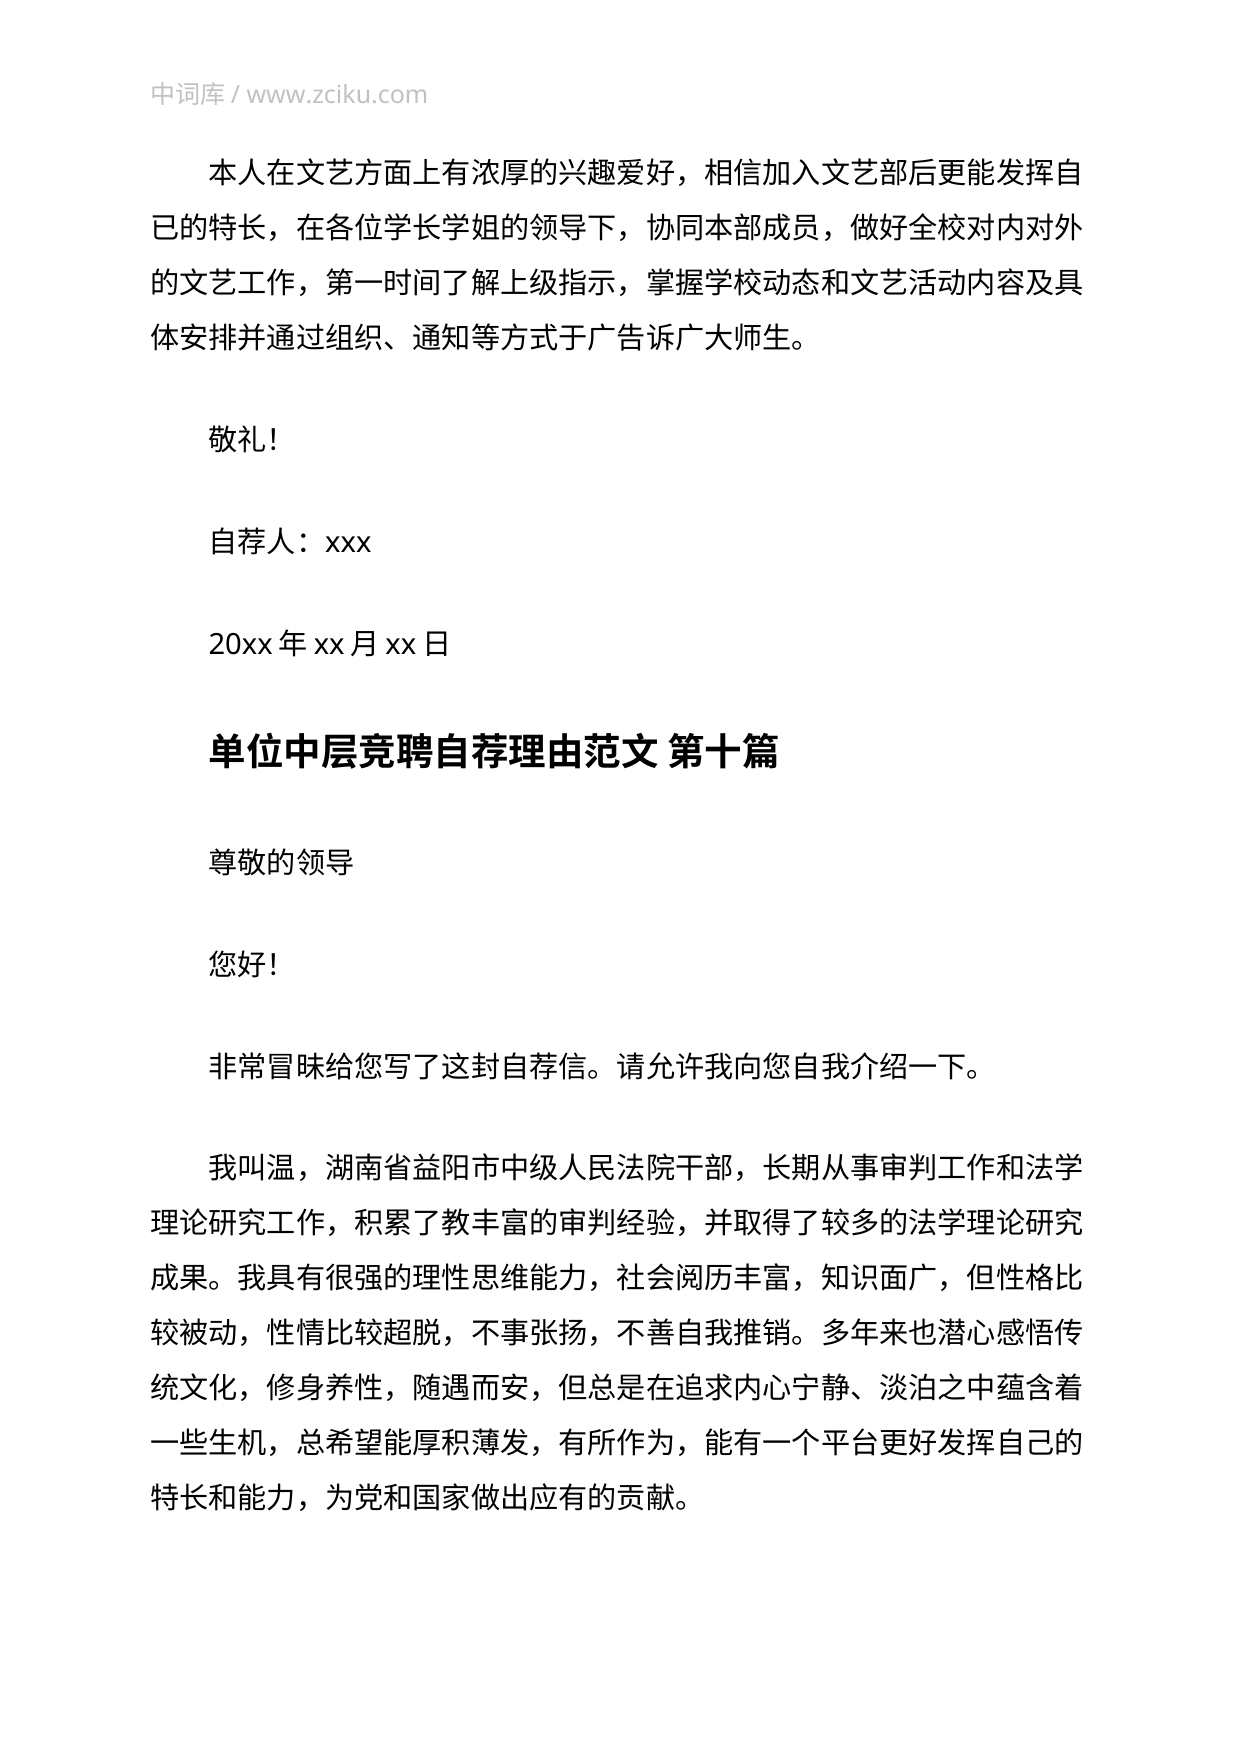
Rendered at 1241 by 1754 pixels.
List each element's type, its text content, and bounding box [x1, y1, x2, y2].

text 尊敬的领导 [150, 839, 1090, 882]
text 我叫温，湖南省益阳市中级人民法院干部，长期从事审判工作和法学理论研究工作，积累了教丰富的审判经验，并取得了较多的法学理论研究成果。我具有很强的理性思维能力，社会阅历丰富，知识面广，但性格比较被动，性情比较超脱，不事张扬，不善自我推销。多年来也潜心感悟传统文化，修身养性，随遇而安，但总是在追求内心宁静、淡泊之中蕴含着一些生机，总希望能厚积薄发，有所作为，能有一个平台更好发挥自己的特长和能力，为党和国家做出应有的贡献。 [150, 1145, 1090, 1517]
text 本人在文艺方面上有浓厚的兴趣爱好，相信加入文艺部后更能发挥自已的特长，在各位学长学姐的领导下，协同本部成员，做好全校对内对外的文艺工作，第一时间了解上级指示，掌握学校动态和文艺活动内容及具体安排并通过组织、通知等方式于广告诉广大师生。 [150, 150, 1090, 357]
text 非常冒昧给您写了这封自荐信。请允许我向您自我介绍一下。 [150, 1043, 1090, 1085]
text 自荐人：xxx [150, 518, 1090, 561]
text 单位中层竞聘自荐理由范文 第十篇 [150, 722, 1090, 776]
text 您好！ [150, 941, 1090, 984]
text 敬礼！ [150, 416, 1090, 459]
text 20xx年xx月xx日 [150, 620, 1090, 663]
